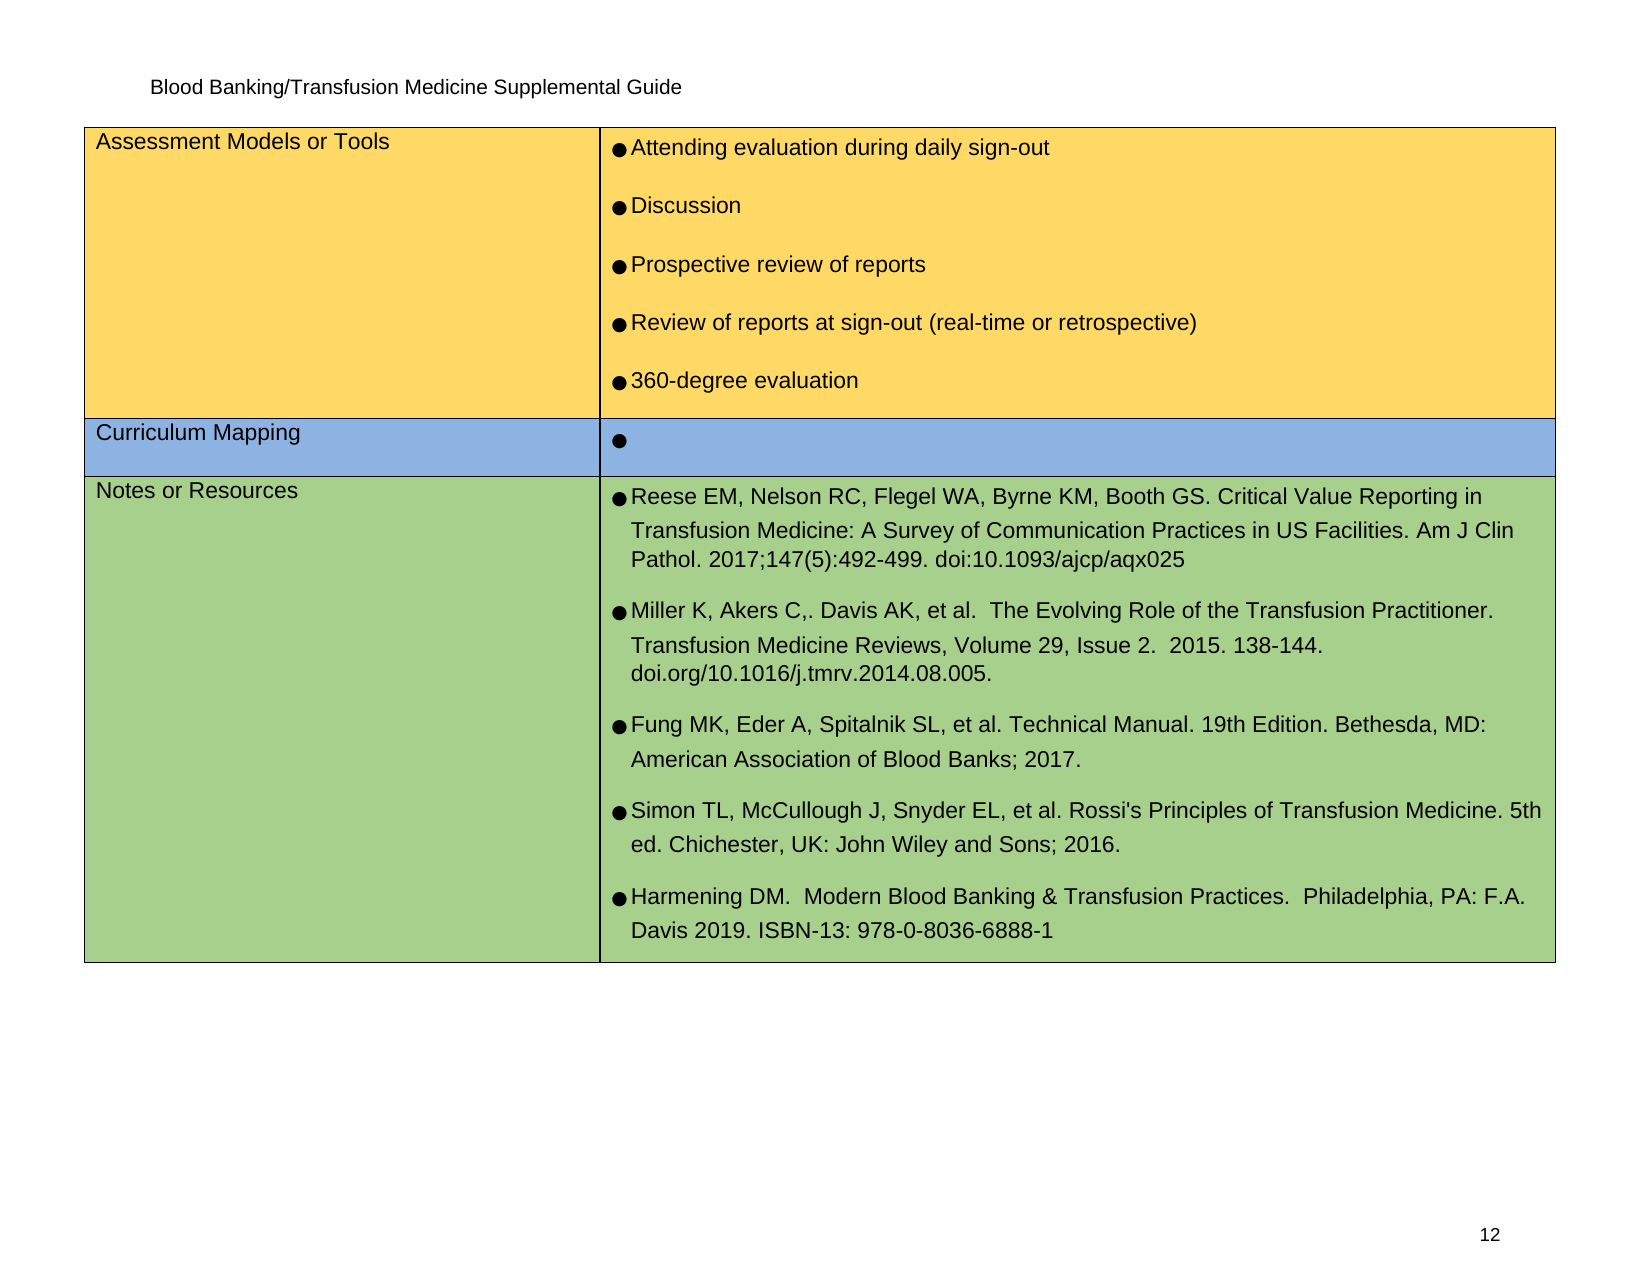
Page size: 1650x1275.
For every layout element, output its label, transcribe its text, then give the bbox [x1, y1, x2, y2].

table_cell [601, 419, 1555, 476]
table_cell Curriculum Mapping [85, 419, 599, 476]
table_cell Reese EM, Nelson RC, Flegel WA, Byrne KM, Booth GS. Critical Value Reporting in Transfusion Medicine: A Survey of Communication Practices in US Facilities. Am J Clin Pathol. 2017;147(5):492‐499. doi:10.1093/ajcp/aqx025 Miller K, Akers C,. Davis AK, et al. The Evolving Role of the Transfusion Practitioner. Transfusion Medicine Reviews, Volume 29, Issue 2. 2015. 138-144. doi.org/10.1016/j.tmrv.2014.08.005. Fung MK, Eder A, Spitalnik SL, et al. Technical Manual. 19th Edition. Bethesda, MD: American Association of Blood Banks; 2017. Simon TL, McCullough J, Snyder EL, et al. Rossi's Principles of Transfusion Medicine. 5th ed. Chichester, UK: John Wiley and Sons; 2016. Harmening DM. Modern Blood Banking & Transfusion Practices. Philadelphia, PA: F.A. Davis 2019. ISBN-13: 978-0-8036-6888-1 [601, 477, 1555, 962]
table_cell Assessment Models or Tools [85, 128, 599, 418]
table_cell Notes or Resources [85, 477, 599, 962]
table_cell Attending evaluation during daily sign-out Discussion Prospective review of reports Review of reports at sign-out (real-time or retrospective) 360-degree evaluation [601, 128, 1555, 418]
